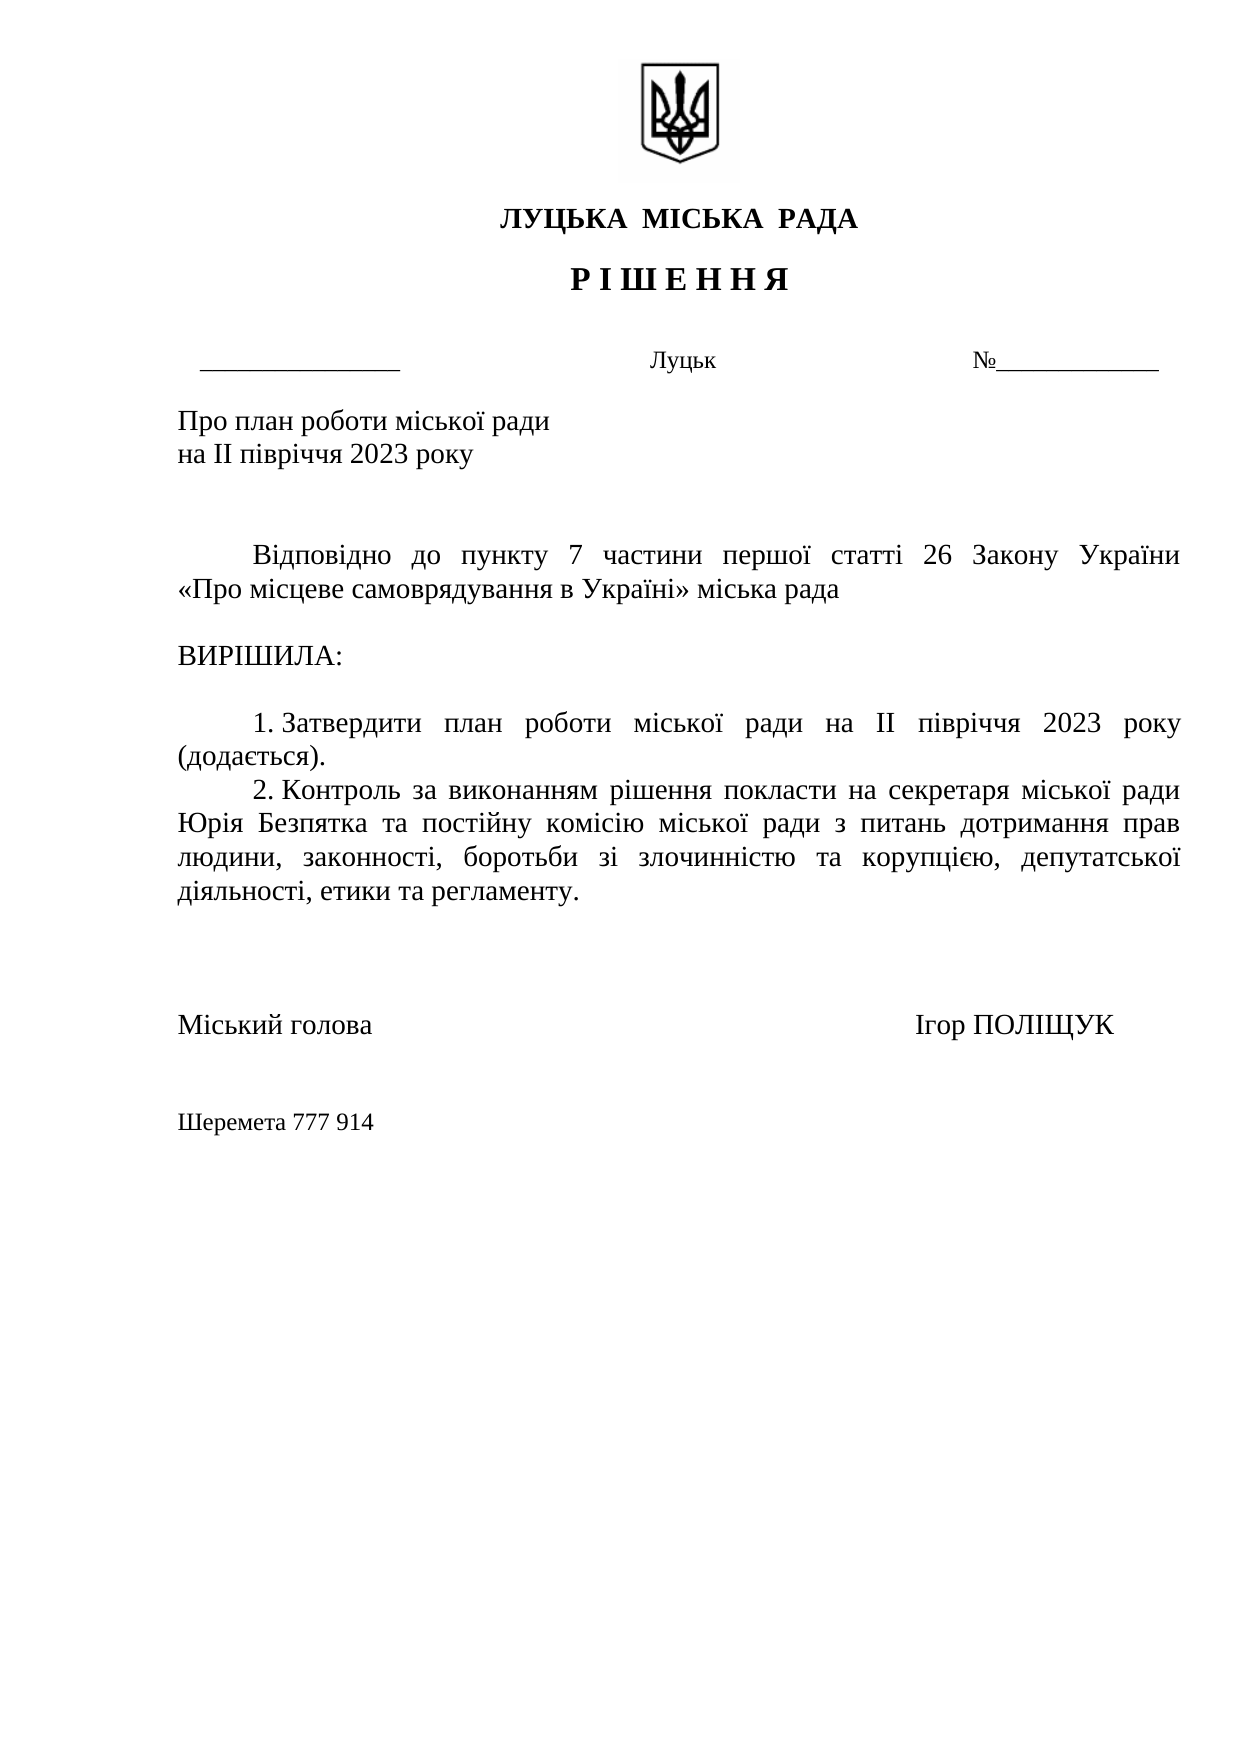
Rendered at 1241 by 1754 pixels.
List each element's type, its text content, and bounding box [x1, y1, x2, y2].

text ВИРІШИЛА: [177, 638, 1181, 671]
subtitle Р І Ш Е Н Н Я [177, 259, 1181, 298]
text Шеремета 777 914 [177, 1107, 1181, 1136]
text на IІ півріччя 2023 року [177, 437, 1181, 470]
text Міський голова Ігор ПОЛІЩУК [177, 1007, 1181, 1040]
text Відповідно до пункту 7 частини першої статті 26 Закону України «Про місцеве самоврядування в Україні» міська рада [177, 537, 1181, 604]
text 2. Контроль за виконанням рішення покласти на секретаря міської ради Юрія Безпятка та постійну комісію міської ради з питань дотримання прав людини, законності, боротьби зі злочинністю та корупцією, депутатської діяльності, етики та регламенту. [177, 772, 1181, 906]
text 1. Затвердити план роботи міської ради на ІІ півріччя 2023 року (додається). [177, 705, 1181, 772]
text Про план роботи міської ради [177, 403, 1181, 437]
text ________________ Луцьк №_____________ [177, 346, 1181, 374]
subtitle ЛУЦЬКА МІСЬКА РАДА [177, 202, 1181, 235]
